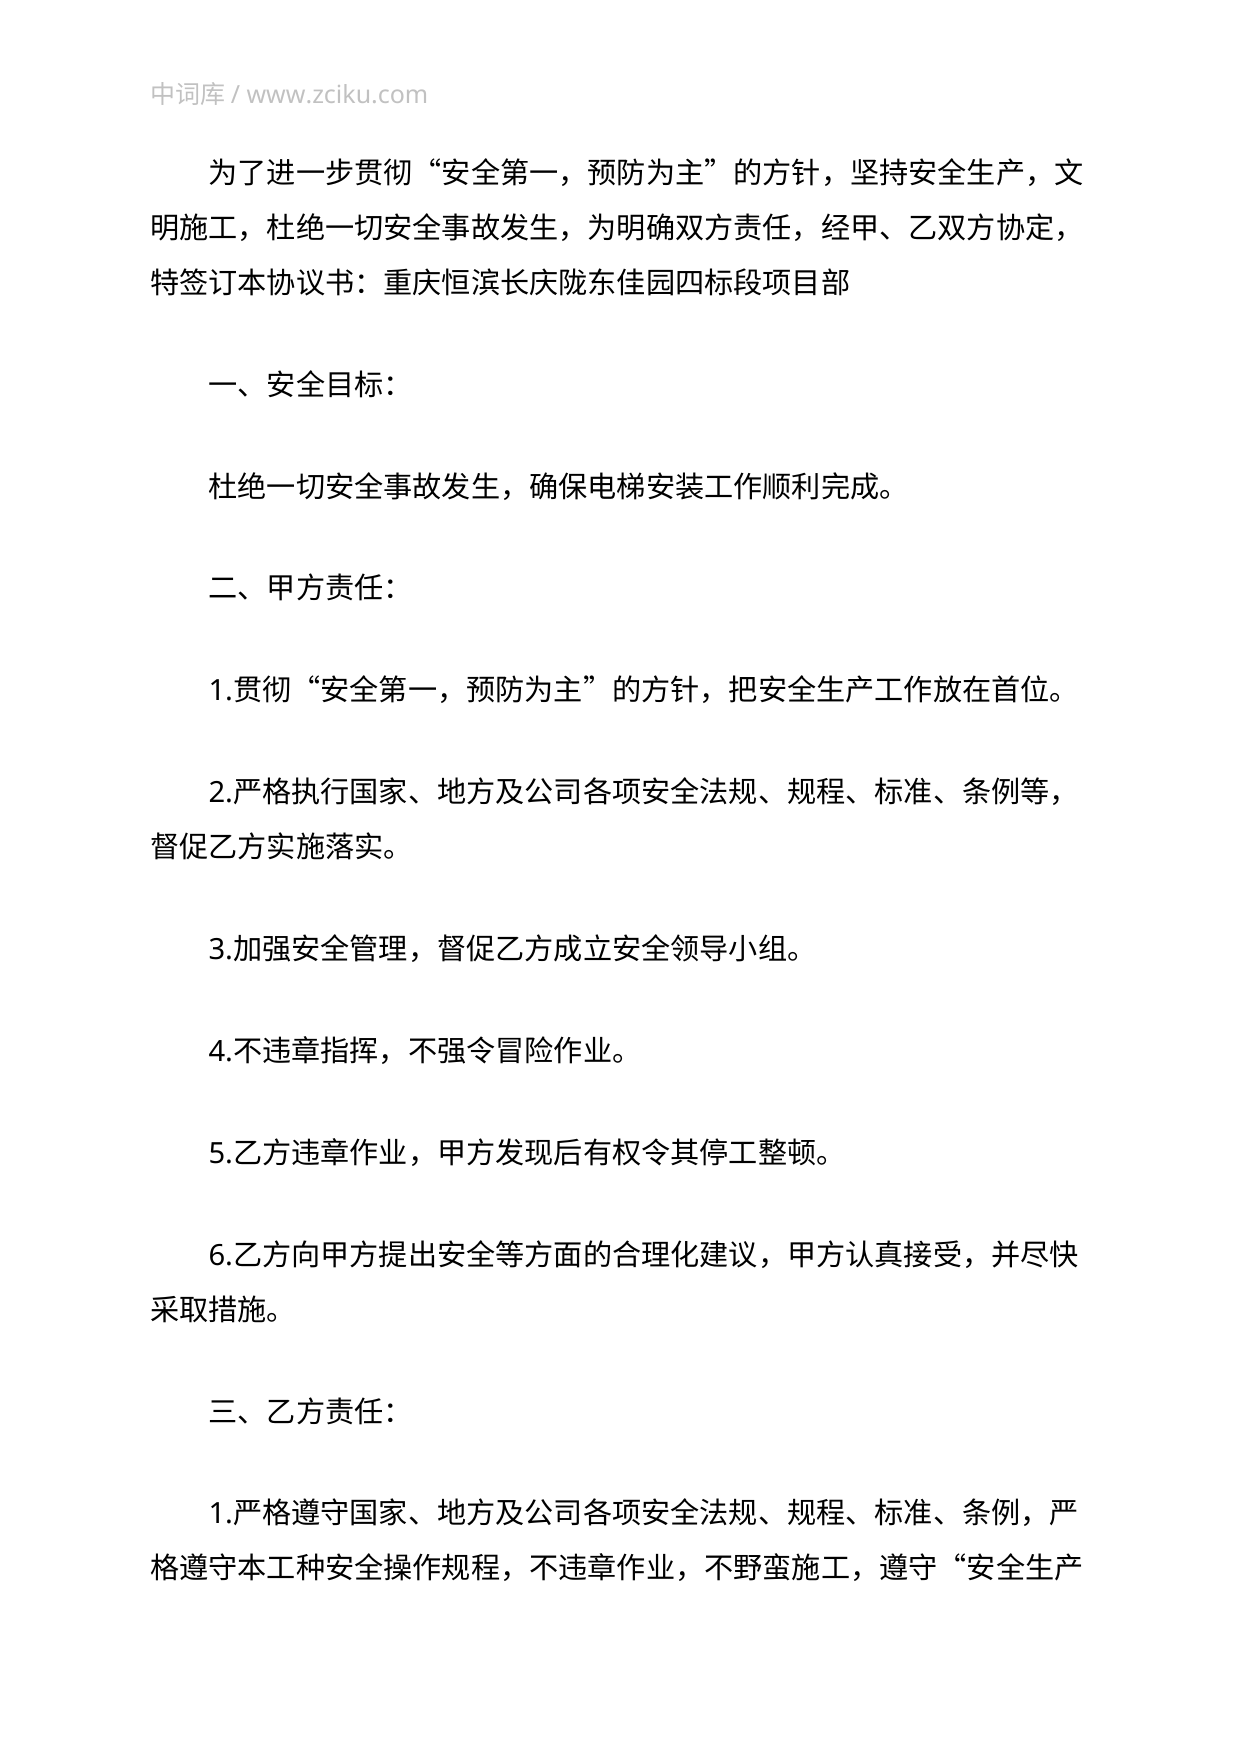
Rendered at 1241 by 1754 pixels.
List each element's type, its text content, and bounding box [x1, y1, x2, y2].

text 3.加强安全管理，督促乙方成立安全领导小组。 [150, 926, 1090, 968]
text 5.乙方违章作业，甲方发现后有权令其停工整顿。 [150, 1129, 1090, 1172]
text 6.乙方向甲方提出安全等方面的合理化建议，甲方认真接受，并尽快采取措施。 [150, 1232, 1090, 1329]
text 杜绝一切安全事故发生，确保电梯安装工作顺利完成。 [150, 463, 1090, 506]
text 2.严格执行国家、地方及公司各项安全法规、规程、标准、条例等，督促乙方实施落实。 [150, 769, 1090, 866]
text 三、乙方责任： [150, 1388, 1090, 1431]
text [150, 1490, 1090, 1587]
text 4.不违章指挥，不强令冒险作业。 [150, 1028, 1090, 1070]
text 一、安全目标： [150, 362, 1090, 404]
text 二、甲方责任： [150, 565, 1090, 607]
text 为了进一步贯彻“安全第一，预防为主”的方针，坚持安全生产，文明施工，杜绝一切安全事故发生，为明确双方责任，经甲、乙双方协定，特签订本协议书：重庆恒滨长庆陇东佳园四标段项目部 [150, 150, 1090, 302]
text 1.贯彻“安全第一，预防为主”的方针，把安全生产工作放在首位。 [150, 667, 1090, 709]
